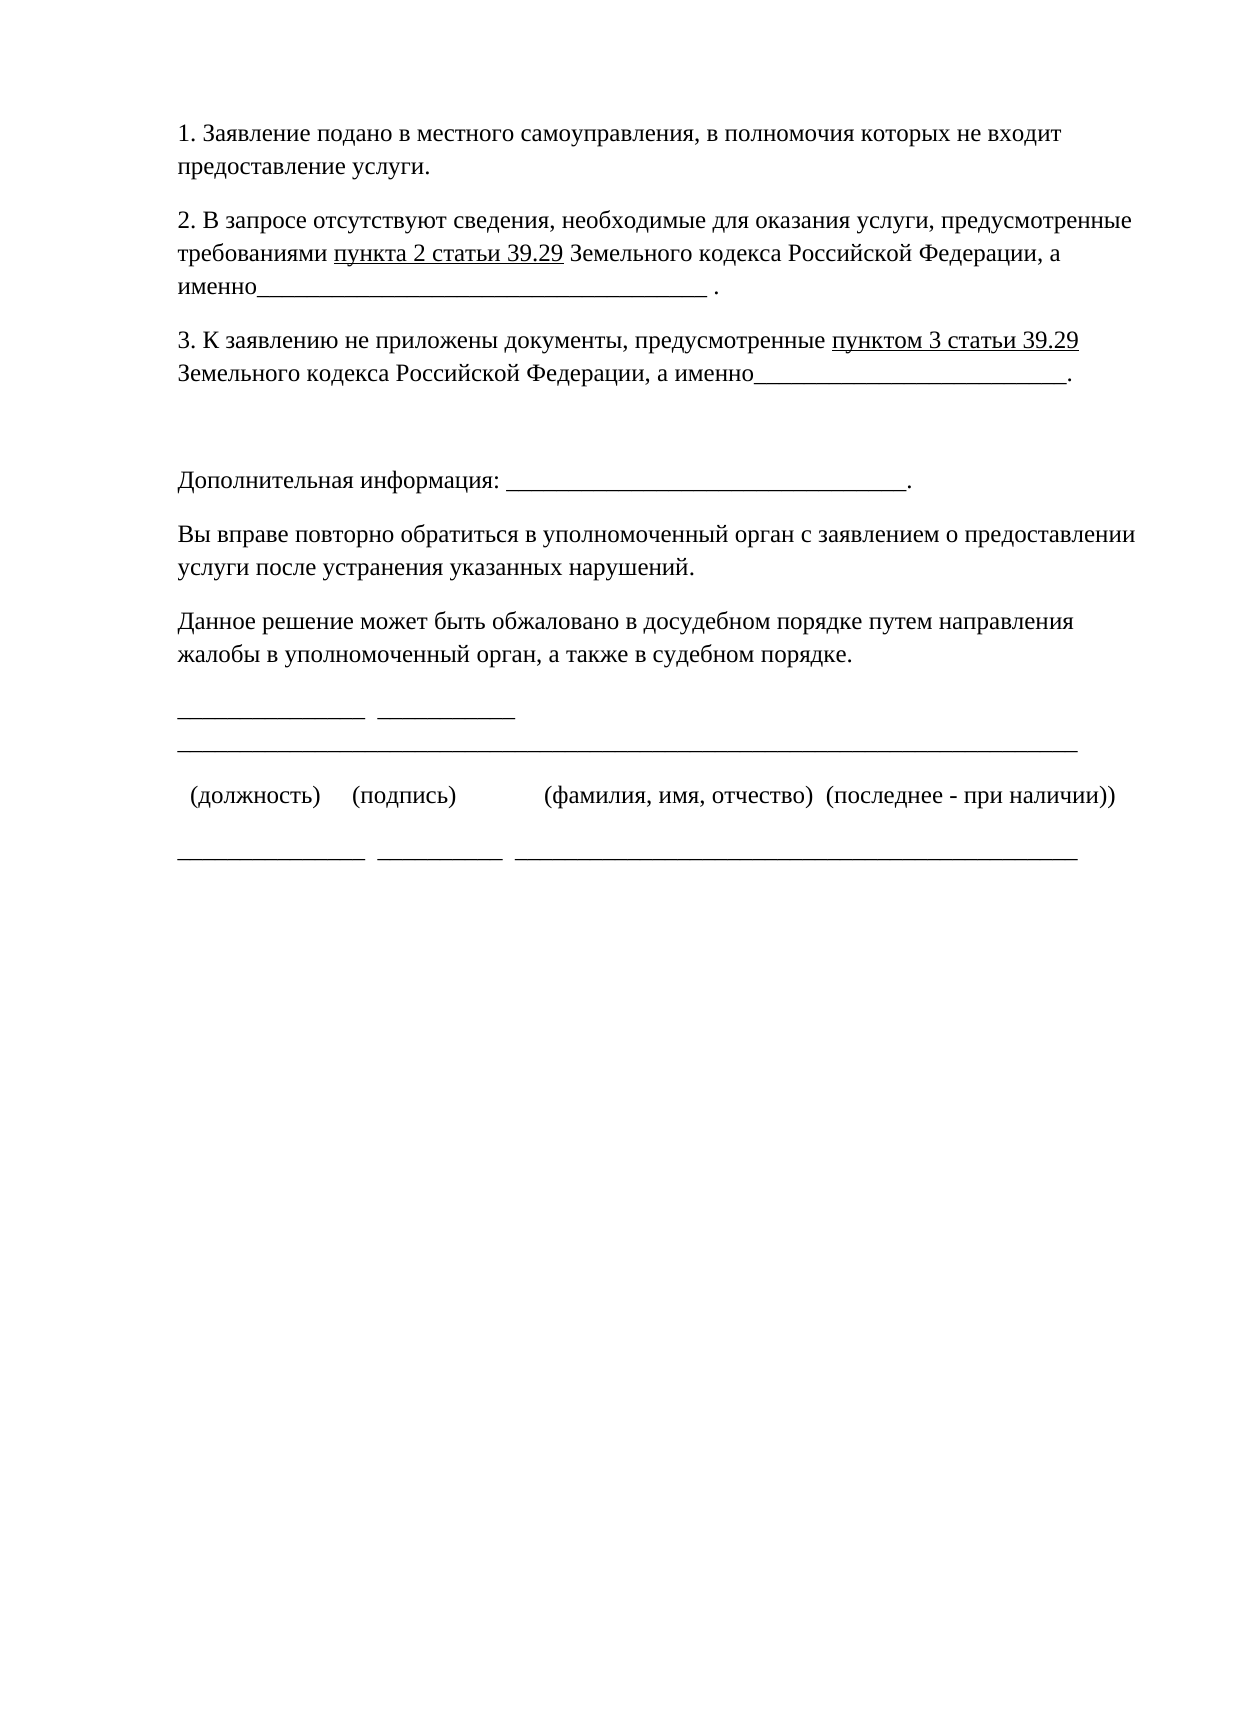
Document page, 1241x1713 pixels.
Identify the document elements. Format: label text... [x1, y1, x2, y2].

text _______________ ___________ ________________________________________________________________________ [177, 693, 1152, 755]
text Данное решение может быть обжаловано в досудебном порядке путем направления жалобы в уполномоченный орган, а также в судебном порядке. [177, 606, 1152, 668]
text Дополнительная информация: ________________________________. [177, 466, 1152, 494]
text _______________ __________ _____________________________________________ [177, 834, 1152, 863]
text 2. В запросе отсутствуют сведения, необходимые для оказания услуги, предусмотренные требованиями пункта 2 статьи 39.29 Земельного кодекса Российской Федерации, а именно____________________________________ . [177, 205, 1152, 300]
text Вы вправе повторно обратиться в уполномоченный орган с заявлением о предоставлении услуги после устранения указанных нарушений. [177, 519, 1152, 581]
text 3. К заявлению не приложены документы, предусмотренные пунктом 3 статьи 39.29 Земельного кодекса Российской Федерации, а именно_________________________. [177, 325, 1152, 387]
text (должность) (подпись) (фамилия, имя, отчество) (последнее - при наличии)) [177, 780, 1152, 809]
text 1. Заявление подано в местного самоуправления, в полномочия которых не входит предоставление услуги. [177, 118, 1152, 180]
